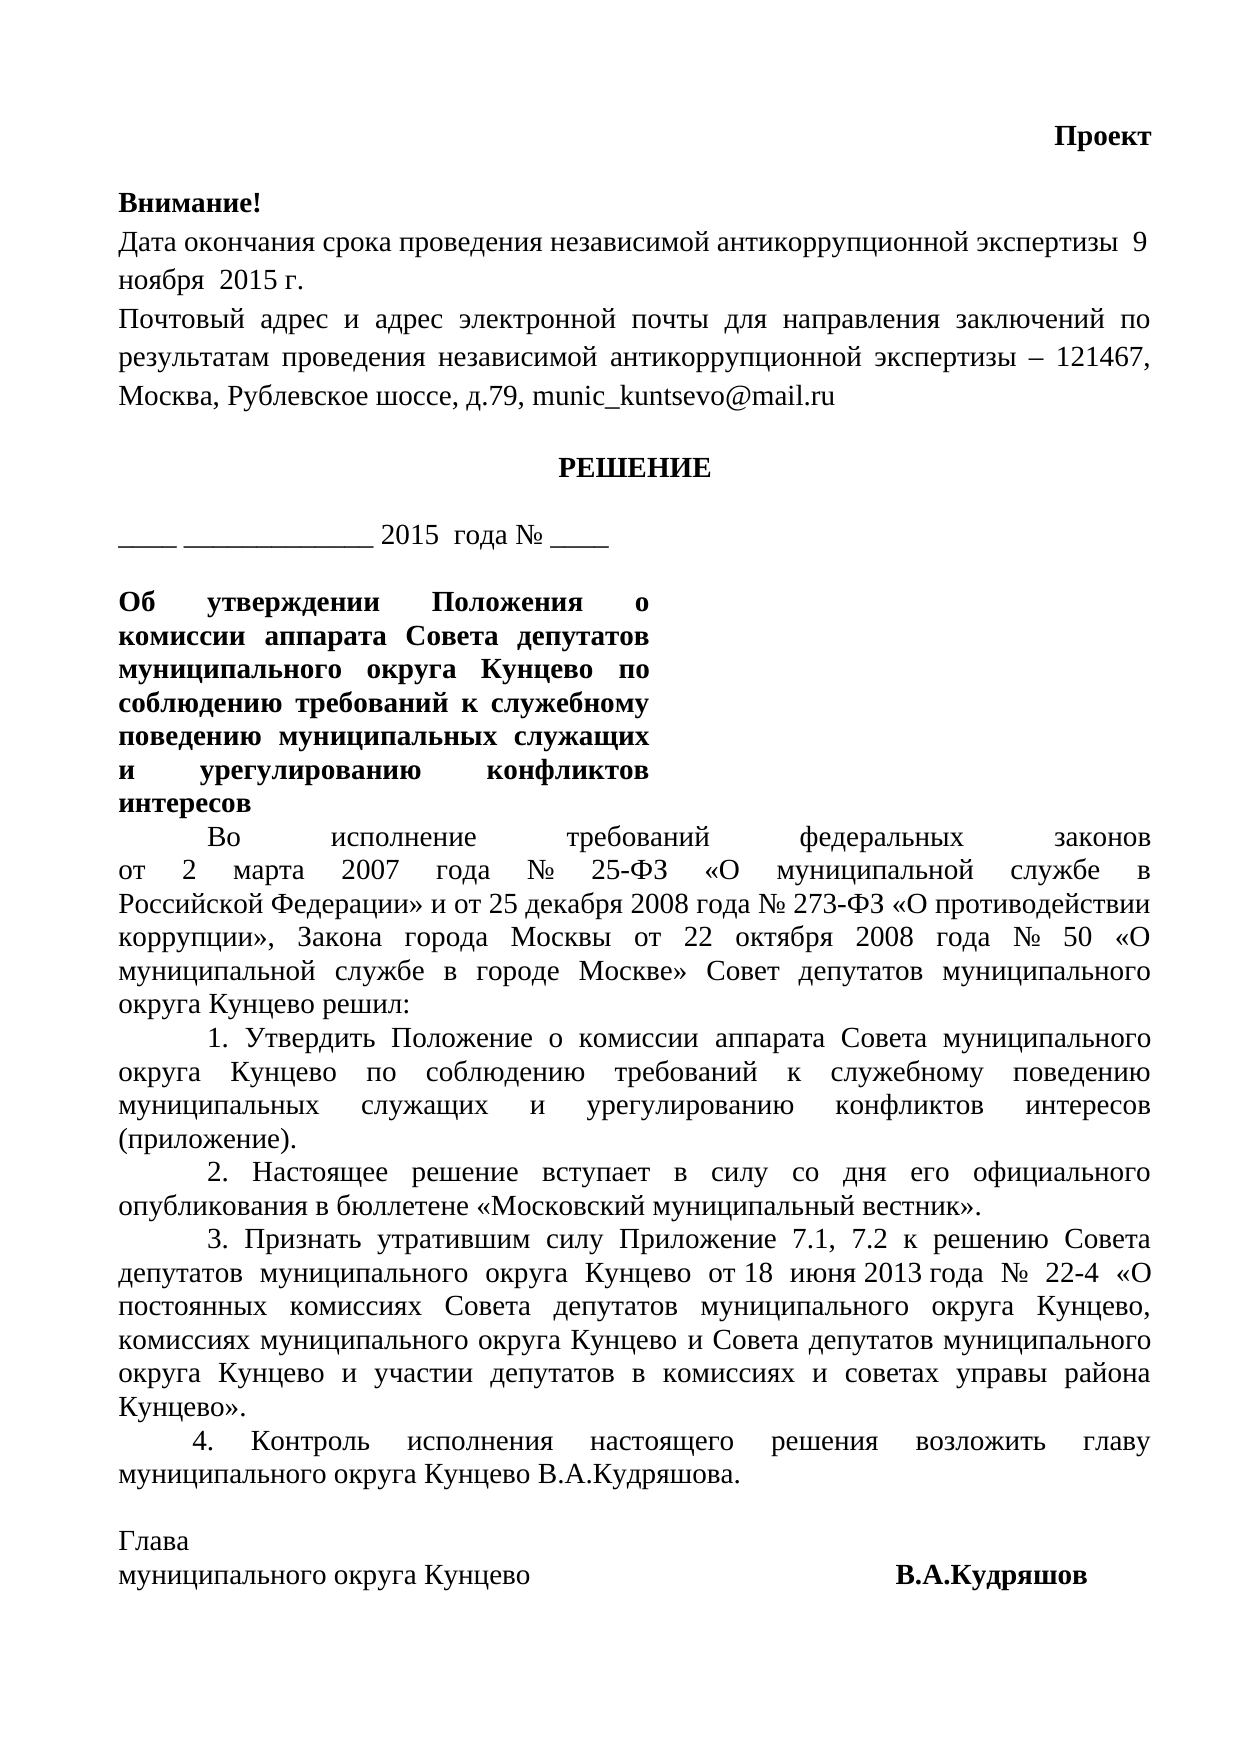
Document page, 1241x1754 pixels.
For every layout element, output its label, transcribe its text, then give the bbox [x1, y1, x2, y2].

text Глава [118, 1523, 1152, 1557]
text 4. Контроль исполнения настоящего решения возложить главу муниципального округа Кунцево В.А.Кудряшова. [118, 1423, 1152, 1490]
text Во исполнение требований федеральных законов от 2 марта 2007 года № 25-ФЗ «О муниципальной службе в Российской Федерации» и от 25 декабря 2008 года № 273-ФЗ «О противодействии коррупции», Закона города Москвы от 22 октября 2008 года № 50 «О муниципальной службе в городе Москве» Совет депутатов муниципального округа Кунцево решил: [118, 819, 1152, 1020]
text 2. Настоящее решение вступает в силу со дня его официального опубликования в бюллетене «Московский муниципальный вестник». [118, 1154, 1152, 1221]
text Внимание! [118, 185, 1152, 219]
text Почтовый адрес и адрес электронной почты для направления заключений по результатам проведения независимой антикоррупционной экспертизы – 121467, Москва, Рублевское шоссе, д.79, munic_kuntsevo@mail.ru [118, 301, 1152, 411]
text РЕШЕНИЕ [118, 450, 1152, 483]
text Дата окончания срока проведения независимой антикоррупционной экспертизы 9 ноября 2015 г. [118, 224, 1152, 296]
text 3. Признать утратившим силу Приложение 7.1, 7.2 к решению Совета депутатов муниципального округа Кунцево от 18 июня 2013 года № 22-4 «О постоянных комиссиях Совета депутатов муниципального округа Кунцево, комиссиях муниципального округа Кунцево и Совета депутатов муниципального округа Кунцево и участии депутатов в комиссиях и советах управы района Кунцево». [118, 1221, 1152, 1423]
text 1. Утвердить Положение о комиссии аппарата Совета муниципального округа Кунцево по соблюдению требований к служебному поведению муниципальных служащих и урегулированию конфликтов интересов (приложение). [118, 1020, 1152, 1154]
text ____ _____________ 2015 года № ____ [118, 517, 1152, 551]
text Проект [118, 118, 1152, 152]
text Об утверждении Положения о комиссии аппарата Совета депутатов муниципального округа Кунцево по соблюдению требований к служебному поведению муниципальных служащих и урегулированию конфликтов интересов [118, 584, 650, 819]
text муниципального округа Кунцево В.А.Кудряшов [118, 1557, 1152, 1590]
